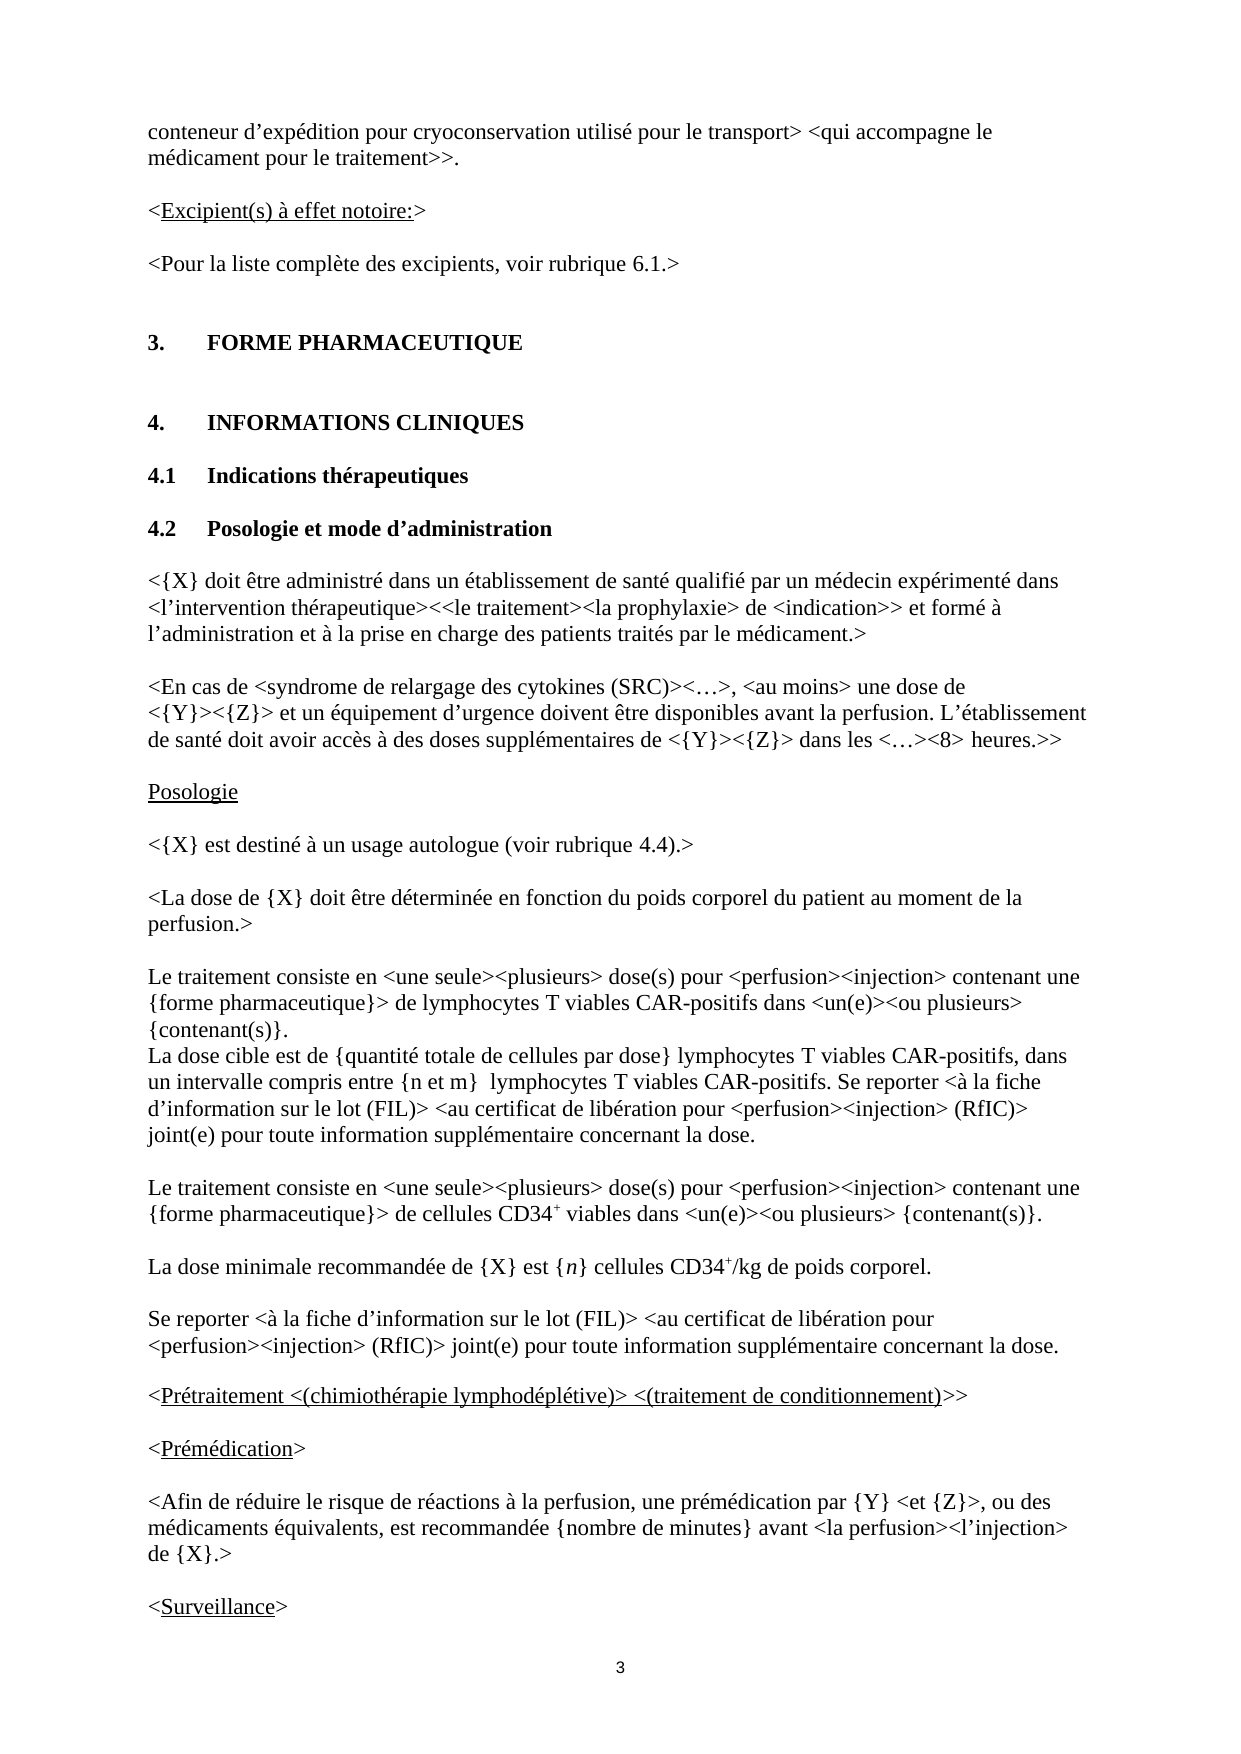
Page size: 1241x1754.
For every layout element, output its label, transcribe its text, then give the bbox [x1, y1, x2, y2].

text <La dose de {X} doit être déterminée en fonction du poids corporel du patient au moment de la perfusion.> [148, 884, 1092, 937]
text Le traitement consiste en <une seule><plusieurs> dose(s) pour <perfusion><injection> contenant une {forme pharmaceutique}> de cellules CD34+ viables dans <un(e)><ou plusieurs> {contenant(s)}. [148, 1174, 1092, 1226]
list Indications thérapeutiques [148, 462, 1092, 488]
text <Surveillance> [148, 1593, 1092, 1619]
text <Prémédication> [148, 1435, 1092, 1461]
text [148, 118, 1092, 171]
text <{X} est destiné à un usage autologue (voir rubrique 4.4).> [148, 831, 1092, 857]
text Posologie [148, 778, 1092, 805]
text <{X} doit être administré dans un établissement de santé qualifié par un médecin expérimenté dans <l’intervention thérapeutique><<le traitement><la prophylaxie> de <indication>> et formé à l’administration et à la prise en charge des patients traités par le médicament.> [148, 568, 1092, 647]
text La dose cible est de {quantité totale de cellules par dose} lymphocytes T viables CAR-positifs, dans un intervalle compris entre {n et m} lymphocytes T viables CAR-positifs. Se reporter <à la fiche d’information sur le lot (FIL)> <au certificat de libération pour <perfusion><injection> (RfIC)> joint(e) pour toute information supplémentaire concernant la dose. [148, 1042, 1092, 1147]
text La dose minimale recommandée de {X} est {n} cellules CD34+/kg de poids corporel. [148, 1253, 1092, 1279]
text Le traitement consiste en <une seule><plusieurs> dose(s) pour <perfusion><injection> contenant une {forme pharmaceutique}> de lymphocytes T viables CAR-positifs dans <un(e)><ou plusieurs> {contenant(s)}. [148, 963, 1092, 1042]
list Posologie et mode d’administration [148, 515, 1092, 541]
text Se reporter <à la fiche d’information sur le lot (FIL)> <au certificat de libération pour <perfusion><injection> (RfIC)> joint(e) pour toute information supplémentaire concernant la dose. [148, 1306, 1092, 1358]
text <En cas de <syndrome de relargage des cytokines (SRC)><…>, <au moins> une dose de <{Y}><{Z}> et un équipement d’urgence doivent être disponibles avant la perfusion. L’établissement de santé doit avoir accès à des doses supplémentaires de <{Y}><{Z}> dans les <…><8> heures.>> [148, 673, 1092, 752]
text <Afin de réduire le risque de réactions à la perfusion, une prémédication par {Y} <et {Z}>, ou des médicaments équivalents, est recommandée {nombre de minutes} avant <la perfusion><l’injection> de {X}.> [148, 1488, 1092, 1567]
subtitle INFORMATIONS CLINIQUES [147, 409, 1092, 435]
subtitle FORME PHARMACEUTIQUE [147, 329, 1092, 355]
text <Pour la liste complète des excipients, voir rubrique 6.1.> [148, 250, 1092, 276]
text <Excipient(s) à effet notoire:> [148, 197, 1092, 223]
text <Prétraitement <(chimiothérapie lymphodéplétive)> <(traitement de conditionnement)>> [148, 1382, 1092, 1409]
